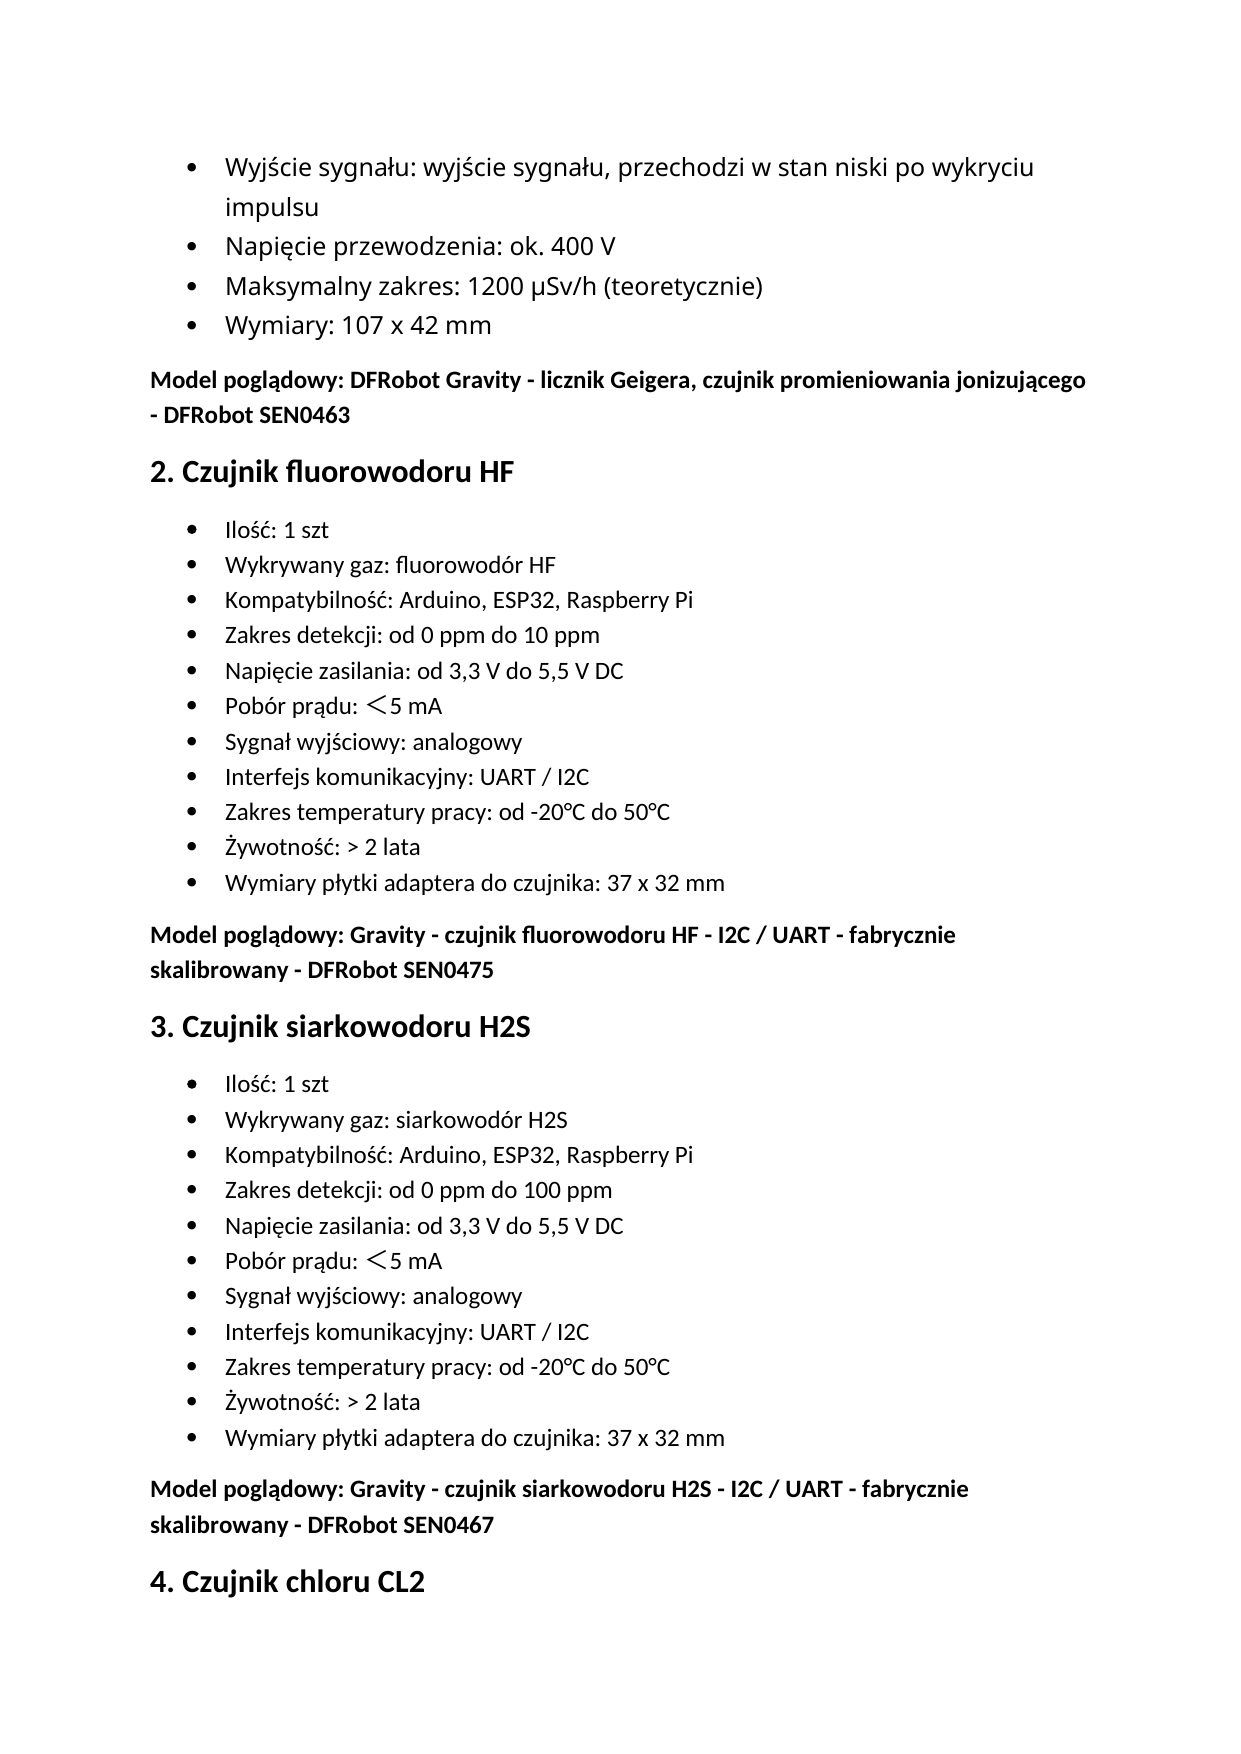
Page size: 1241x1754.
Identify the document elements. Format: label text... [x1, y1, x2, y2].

text Model poglądowy: DFRobot Gravity - licznik Geigera, czujnik promieniowania jonizującego - DFRobot SEN0463 [150, 364, 1090, 430]
list Kompatybilność: Arduino, ESP32, Raspberry Pi [187, 584, 1090, 615]
list Żywotność: > 2 lata [187, 1386, 1090, 1417]
list Zakres detekcji: od 0 ppm do 100 ppm [187, 1174, 1090, 1205]
list Ilość: 1 szt [187, 1068, 1090, 1099]
list Wykrywany gaz: siarkowodór H2S [187, 1104, 1090, 1134]
list Napięcie przewodzenia: ok. 400 V [187, 229, 1090, 263]
list Wyjście sygnału: wyjście sygnału, przechodzi w stan niski po wykryciu impulsu [187, 150, 1090, 223]
list Napięcie zasilania: od 3,3 V do 5,5 V DC [187, 1210, 1090, 1240]
list Napięcie zasilania: od 3,3 V do 5,5 V DC [187, 655, 1090, 686]
text 2. Czujnik fluorowodoru HF [150, 451, 1090, 491]
text Model poglądowy: Gravity - czujnik fluorowodoru HF - I2C / UART - fabrycznie skalibrowany - DFRobot SEN0475 [150, 919, 1090, 985]
list Wymiary płytki adaptera do czujnika: 37 x 32 mm [187, 867, 1090, 897]
list Kompatybilność: Arduino, ESP32, Raspberry Pi [187, 1139, 1090, 1170]
list Sygnał wyjściowy: analogowy [187, 1280, 1090, 1311]
list Zakres detekcji: od 0 ppm do 10 ppm [187, 620, 1090, 650]
text 3. Czujnik siarkowodoru H2S [150, 1006, 1090, 1046]
list Ilość: 1 szt [187, 514, 1090, 544]
list Wymiary: 107 x 42 mm [187, 308, 1090, 342]
list Pobór prądu: ＜5 mA [187, 690, 1090, 721]
list Interfejs komunikacyjny: UART / I2C [187, 1316, 1090, 1346]
list Żywotność: > 2 lata [187, 832, 1090, 862]
list Wykrywany gaz: fluorowodór HF [187, 549, 1090, 579]
list Maksymalny zakres: 1200 μSv/h (teoretycznie) [187, 268, 1090, 302]
list Zakres temperatury pracy: od -20°C do 50°C [187, 1351, 1090, 1382]
list Sygnał wyjściowy: analogowy [187, 726, 1090, 756]
text Model poglądowy: Gravity - czujnik siarkowodoru H2S - I2C / UART - fabrycznie skalibrowany - DFRobot SEN0467 [150, 1474, 1090, 1539]
list Pobór prądu: ＜5 mA [187, 1245, 1090, 1276]
list Interfejs komunikacyjny: UART / I2C [187, 761, 1090, 791]
list Zakres temperatury pracy: od -20°C do 50°C [187, 796, 1090, 827]
list Wymiary płytki adaptera do czujnika: 37 x 32 mm [187, 1422, 1090, 1452]
text 4. Czujnik chloru CL2 [150, 1561, 1090, 1600]
